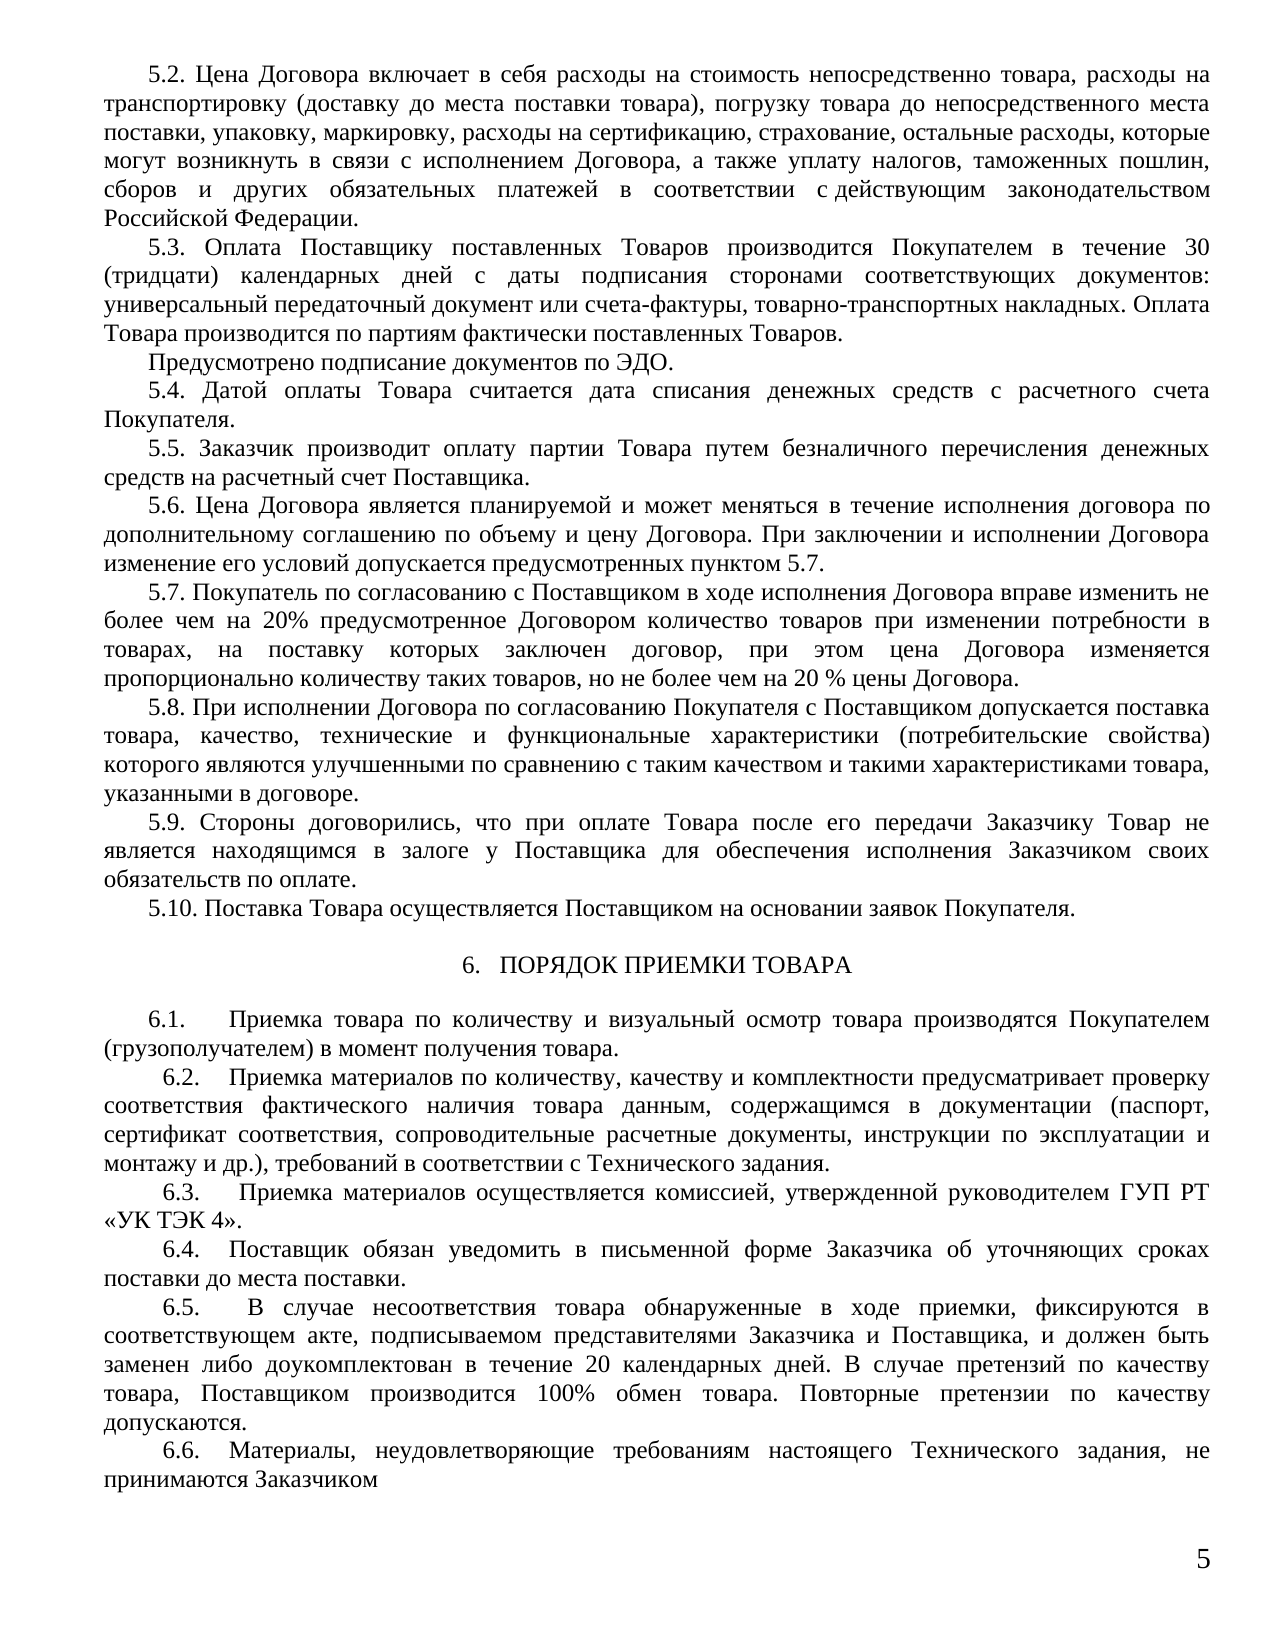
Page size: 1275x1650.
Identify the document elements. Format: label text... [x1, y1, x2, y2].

text 5.8. При исполнении Договора по согласованию Покупателя с Поставщиком допускается поставка товара, качество, технические и функциональные характеристики (потребительские свойства) которого являются улучшенными по сравнению с таким качеством и такими характеристиками товара, указанными в договоре. [103, 692, 1211, 807]
text 5.7. Покупатель по согласованию с Поставщиком в ходе исполнения Договора вправе изменить не более чем на 20% предусмотренное Договором количество товаров при изменении потребности в товарах, на поставку которых заключен договор, при этом цена Договора изменяется пропорционально количеству таких товаров, но не более чем на 20 % цены Договора. [103, 577, 1211, 692]
list В случае несоответствия товара обнаруженные в ходе приемки, фиксируются в соответствующем акте, подписываемом представителями Заказчика и Поставщика, и должен быть заменен либо доукомплектован в течение 20 календарных дней. В случае претензий по качеству товара, Поставщиком производится 100% обмен товара. Повторные претензии по качеству допускаются. [103, 1292, 1211, 1436]
text 5.2. Цена Договора включает в себя расходы на стоимость непосредственно товара, расходы на транспортировку (доставку до места поставки товара), погрузку товара до непосредственного места поставки, упаковку, маркировку, расходы на сертификацию, страхование, остальные расходы, которые могут возникнуть в связи с исполнением Договора, а также уплату налогов, таможенных пошлин, сборов и других обязательных платежей в соответствии с действующим законодательством Российской Федерации. [103, 59, 1211, 232]
text 5.6. Цена Договора является планируемой и может меняться в течение исполнения договора по дополнительному соглашению по объему и цену Договора. При заключении и исполнении Договора изменение его условий допускается предусмотренных пунктом 5.7. [103, 490, 1211, 577]
text 5.10. Поставка Товара осуществляется Поставщиком на основании заявок Покупателя. [103, 893, 1211, 922]
text 5.9. Стороны договорились, что при оплате Товара после его передачи Заказчику Товар не является находящимся в залоге у Поставщика для обеспечения исполнения Заказчиком своих обязательств по оплате. [103, 807, 1211, 893]
list Приемка товара по количеству и визуальный осмотр товара производятся Покупателем (грузополучателем) в момент получения товара. [103, 1004, 1211, 1062]
list Материалы, неудовлетворяющие требованиям настоящего Технического задания, не принимаются Заказчиком [103, 1436, 1211, 1493]
text Предусмотрено подписание документов по ЭДО. [103, 347, 1211, 375]
text 5.3. Оплата Поставщику поставленных Товаров производится Покупателем в течение 30 (тридцати) календарных дней с даты подписания сторонами соответствующих документов: универсальный передаточный документ или счета-фактуры, товарно-транспортных накладных. Оплата Товара производится по партиям фактически поставленных Товаров. [103, 232, 1211, 347]
list Приемка материалов осуществляется комиссией, утвержденной руководителем ГУП РТ «УК ТЭК 4». [103, 1177, 1211, 1234]
text 5.5. Заказчик производит оплату партии Товара путем безналичного перечисления денежных средств на расчетный счет Поставщика. [103, 433, 1211, 490]
list Поставщик обязан уведомить в письменной форме Заказчика об уточняющих сроках поставки до места поставки. [103, 1234, 1211, 1292]
list ПОРЯДОК ПРИЕМКИ ТОВАРА [103, 950, 1211, 979]
list Приемка материалов по количеству, качеству и комплектности предусматривает проверку соответствия фактического наличия товара данным, содержащимся в документации (паспорт, сертификат соответствия, сопроводительные расчетные документы, инструкции по эксплуатации и монтажу и др.), требований в соответствии с Технического задания. [103, 1062, 1211, 1177]
text 5.4. Датой оплаты Товара считается дата списания денежных средств с расчетного счета Покупателя. [103, 375, 1211, 433]
